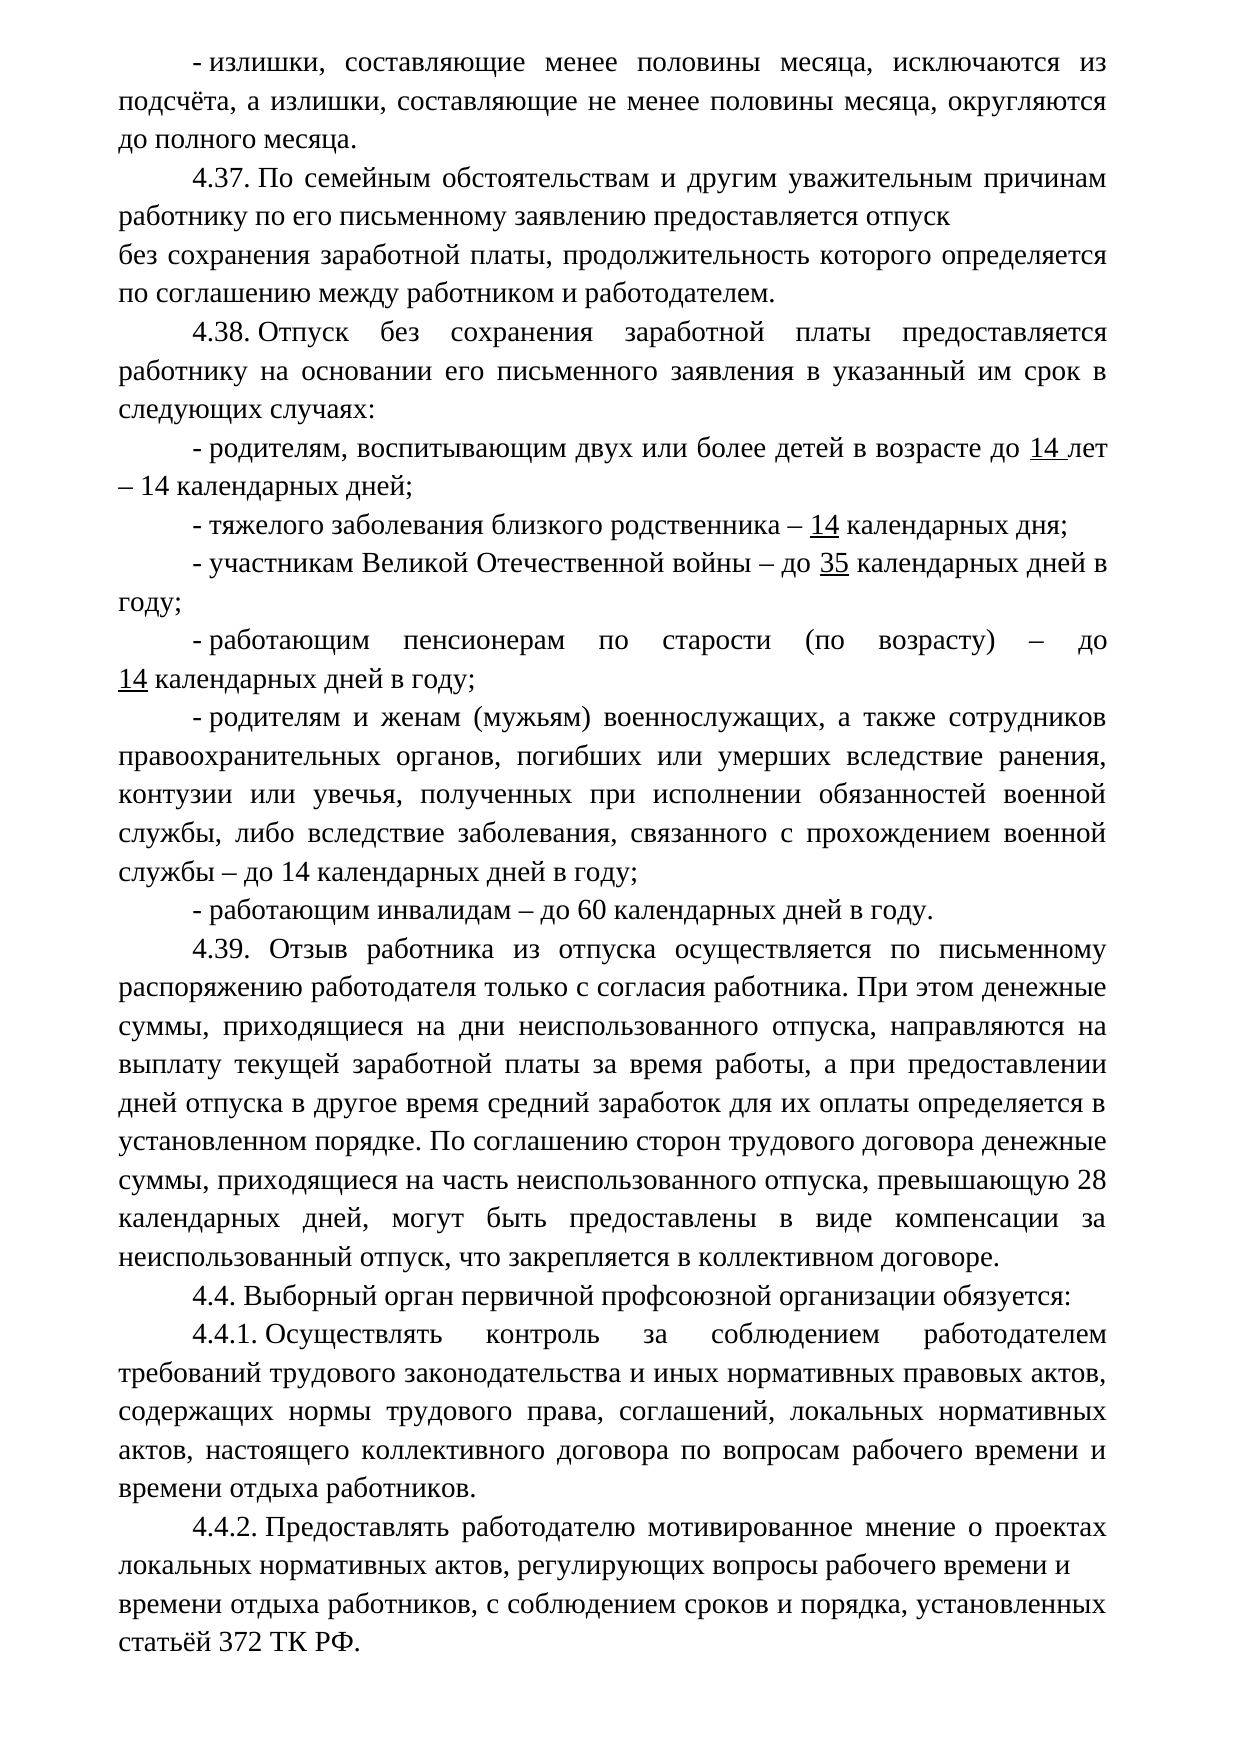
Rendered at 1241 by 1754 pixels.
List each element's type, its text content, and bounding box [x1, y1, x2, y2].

text - излишки, составляющие менее половины месяца, исключаются из подсчёта, а излишки, составляющие не менее половины месяца, округляются до полного месяца. [118, 44, 1107, 155]
text 4.4. Выборный орган первичной профсоюзной организации обязуется: [118, 1278, 1107, 1311]
text - родителям, воспитывающим двух или более детей в возрасте до 14 лет – 14 календарных дней; [118, 430, 1107, 502]
text 4.4.2. Предоставлять работодателю мотивированное мнение о проектах локальных нормативных актов, регулирующих вопросы рабочего времени и [118, 1509, 1107, 1581]
text - участникам Великой Отечественной войны – до 35 календарных дней в году; [118, 545, 1107, 617]
text 4.38. Отпуск без сохранения заработной платы предоставляется работнику на основании его письменного заявления в указанный им срок в следующих случаях: [118, 314, 1107, 425]
text времени отдыха работников, с соблюдением сроков и порядка, установленных статьёй 372 ТК РФ. [118, 1586, 1107, 1658]
text - родителям и женам (мужьям) военнослужащих, а также сотрудников правоохранительных органов, погибших или умерших вследствие ранения, контузии или увечья, полученных при исполнении обязанностей военной службы, либо вследствие заболевания, связанного с прохождением военной службы – до 14 календарных дней в году; [118, 699, 1107, 887]
text - тяжелого заболевания близкого родственника – 14 календарных дня; [118, 507, 1107, 540]
text 4.39. Отзыв работника из отпуска осуществляется по письменному распоряжению работодателя только с согласия работника. При этом денежные суммы, приходящиеся на дни неиспользованного отпуска, направляются на выплату текущей заработной платы за время работы, а при предоставлении дней отпуска в другое время средний заработок для их оплаты определяется в установленном порядке. По соглашению сторон трудового договора денежные суммы, приходящиеся на часть неиспользованного отпуска, превышающую 28 календарных дней, могут быть предоставлены в виде компенсации за неиспользованный отпуск, что закрепляется в коллективном договоре. [118, 931, 1107, 1273]
text - работающим инвалидам – до 60 календарных дней в году. [118, 892, 1107, 926]
text - работающим пенсионерам по старости (по возрасту) – до 14 календарных дней в году; [118, 622, 1107, 694]
text 4.4.1. Осуществлять контроль за соблюдением работодателем требований трудового законодательства и иных нормативных правовых актов, содержащих нормы трудового права, соглашений, локальных нормативных актов, настоящего коллективного договора по вопросам рабочего времени и времени отдыха работников. [118, 1316, 1107, 1504]
text 4.37. По семейным обстоятельствам и другим уважительным причинам работнику по его письменному заявлению предоставляется отпуск [118, 160, 1107, 232]
text без сохранения заработной платы, продолжительность которого определяется по соглашению между работником и работодателем. [118, 237, 1107, 309]
